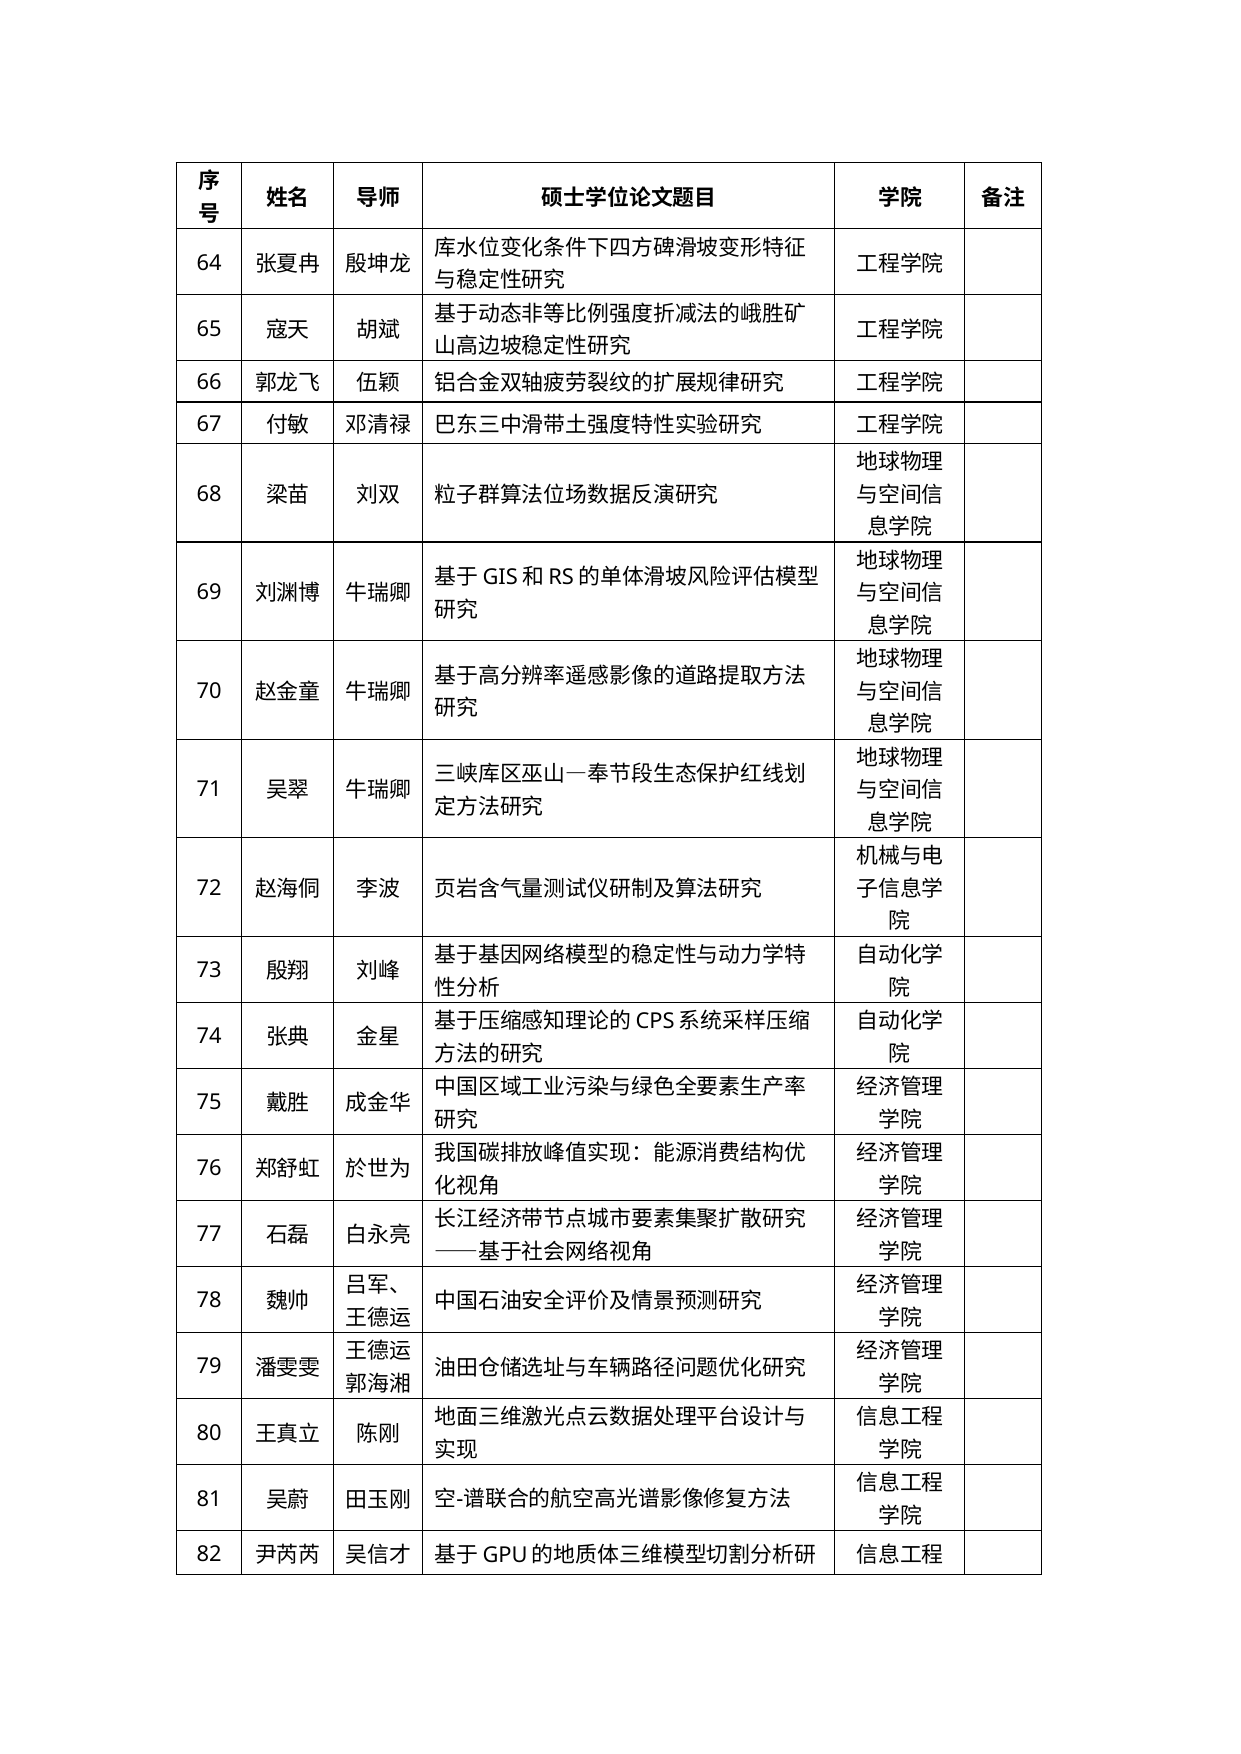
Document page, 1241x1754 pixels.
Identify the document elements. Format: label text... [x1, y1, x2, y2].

table_cell 伍颖 [334, 361, 422, 401]
table_cell [965, 1399, 1041, 1464]
table_cell 李波 [334, 838, 422, 936]
table_cell 金星 [334, 1003, 422, 1068]
table_cell [965, 838, 1041, 936]
table_cell 地球物理与空间信息学院 [835, 444, 964, 541]
table_cell 机械与电子信息学院 [835, 838, 964, 936]
table_cell 刘渊博 [242, 543, 333, 640]
table_cell 赵海侗 [242, 838, 333, 936]
table_cell 67 [177, 403, 241, 443]
table_cell [965, 543, 1041, 640]
table_cell 64 [177, 229, 241, 294]
table_cell 经济管理学院 [835, 1135, 964, 1200]
table_cell 基于高分辨率遥感影像的道路提取方法研究 [423, 641, 834, 738]
table_cell 地球物理与空间信息学院 [835, 543, 964, 640]
table_cell 郭龙飞 [242, 361, 333, 401]
table_cell 75 [177, 1069, 241, 1134]
table_cell 70 [177, 641, 241, 738]
table_cell 基于动态非等比例强度折减法的峨胜矿山高边坡稳定性研究 [423, 295, 834, 360]
table_cell [965, 229, 1041, 294]
table_cell [965, 740, 1041, 837]
table_cell [965, 937, 1041, 1002]
table_cell 69 [177, 543, 241, 640]
table_cell 白永亮 [334, 1201, 422, 1266]
table_header 序号 [177, 163, 241, 228]
table_cell 我国碳排放峰值实现：能源消费结构优化视角 [423, 1135, 834, 1200]
table_header 备注 [965, 163, 1041, 228]
table_cell 71 [177, 740, 241, 837]
table_cell 吴蔚 [242, 1465, 333, 1530]
table_cell [965, 361, 1041, 401]
table_header 硕士学位论文题目 [423, 163, 834, 228]
table_cell 68 [177, 444, 241, 541]
table_cell 殷翔 [242, 937, 333, 1002]
table_cell 65 [177, 295, 241, 360]
table_cell 79 [177, 1333, 241, 1398]
table_cell 胡斌 [334, 295, 422, 360]
table_header 姓名 [242, 163, 333, 228]
table_cell [965, 1333, 1041, 1398]
table_cell 王德运郭海湘 [334, 1333, 422, 1398]
table_cell 地球物理与空间信息学院 [835, 641, 964, 738]
table_cell 基于GPU的地质体三维模型切割分析研究 [423, 1531, 834, 1574]
table_cell 邓清禄 [334, 403, 422, 443]
table_cell 吴翠 [242, 740, 333, 837]
table_cell 石磊 [242, 1201, 333, 1266]
table_cell 粒子群算法位场数据反演研究 [423, 444, 834, 541]
table_cell 中国石油安全评价及情景预测研究 [423, 1267, 834, 1332]
table_cell 牛瑞卿 [334, 641, 422, 738]
table_cell 戴胜 [242, 1069, 333, 1134]
table_cell 三峡库区巫山—奉节段生态保护红线划定方法研究 [423, 740, 834, 837]
table_cell [965, 1531, 1041, 1574]
table_cell [965, 1135, 1041, 1200]
table_cell 张典 [242, 1003, 333, 1068]
table_cell 77 [177, 1201, 241, 1266]
table_cell 78 [177, 1267, 241, 1332]
table_cell 铝合金双轴疲劳裂纹的扩展规律研究 [423, 361, 834, 401]
table_cell 王真立 [242, 1399, 333, 1464]
table_cell 陈刚 [334, 1399, 422, 1464]
table_cell 空-谱联合的航空高光谱影像修复方法 [423, 1465, 834, 1530]
table_cell 牛瑞卿 [334, 543, 422, 640]
table_cell 基于GIS和RS的单体滑坡风险评估模型研究 [423, 543, 834, 640]
table_cell 经济管理学院 [835, 1267, 964, 1332]
table_cell [965, 1201, 1041, 1266]
table_cell 长江经济带节点城市要素集聚扩散研究 ——基于社会网络视角 [423, 1201, 834, 1266]
table_cell 信息工程学院 [835, 1399, 964, 1464]
table_cell [965, 444, 1041, 541]
table_cell [965, 403, 1041, 443]
table_cell 基于压缩感知理论的CPS系统采样压缩方法的研究 [423, 1003, 834, 1068]
table_cell 寇天 [242, 295, 333, 360]
table_cell 油田仓储选址与车辆路径问题优化研究 [423, 1333, 834, 1398]
table_cell 工程学院 [835, 295, 964, 360]
table_cell 地面三维激光点云数据处理平台设计与实现 [423, 1399, 834, 1464]
table_cell 76 [177, 1135, 241, 1200]
table_cell 田玉刚 [334, 1465, 422, 1530]
table_cell 尹芮芮 [242, 1531, 333, 1574]
table_cell 张夏冉 [242, 229, 333, 294]
table_cell 牛瑞卿 [334, 740, 422, 837]
table_cell 刘双 [334, 444, 422, 541]
table_cell 经济管理学院 [835, 1333, 964, 1398]
table_cell 自动化学院 [835, 1003, 964, 1068]
table_cell [965, 1003, 1041, 1068]
table_cell 中国区域工业污染与绿色全要素生产率研究 [423, 1069, 834, 1134]
table_cell [965, 295, 1041, 360]
table_cell 库水位变化条件下四方碑滑坡变形特征与稳定性研究 [423, 229, 834, 294]
table_cell 74 [177, 1003, 241, 1068]
table_cell 巴东三中滑带土强度特性实验研究 [423, 403, 834, 443]
table_cell 66 [177, 361, 241, 401]
table_cell 信息工程学院 [835, 1531, 964, 1574]
table_cell 於世为 [334, 1135, 422, 1200]
table_cell 72 [177, 838, 241, 936]
table_cell 赵金童 [242, 641, 333, 738]
table_cell 81 [177, 1465, 241, 1530]
table_header 学院 [835, 163, 964, 228]
table_cell 工程学院 [835, 403, 964, 443]
table_cell 经济管理学院 [835, 1069, 964, 1134]
table_cell 潘雯雯 [242, 1333, 333, 1398]
table_cell 基于基因网络模型的稳定性与动力学特性分析 [423, 937, 834, 1002]
table_cell 成金华 [334, 1069, 422, 1134]
table_cell [965, 1069, 1041, 1134]
table_cell 吕军、 王德运 [334, 1267, 422, 1332]
table_cell 73 [177, 937, 241, 1002]
table_cell 经济管理学院 [835, 1201, 964, 1266]
table_cell 自动化学院 [835, 937, 964, 1002]
table_cell 梁苗 [242, 444, 333, 541]
table_cell 82 [177, 1531, 241, 1574]
table_cell [965, 1465, 1041, 1530]
table_cell 刘峰 [334, 937, 422, 1002]
table_cell 信息工程学院 [835, 1465, 964, 1530]
table_cell [965, 1267, 1041, 1332]
table_cell 页岩含气量测试仪研制及算法研究 [423, 838, 834, 936]
table_cell 80 [177, 1399, 241, 1464]
table_header 导师 [334, 163, 422, 228]
table_cell 地球物理与空间信息学院 [835, 740, 964, 837]
table_cell 工程学院 [835, 361, 964, 401]
table_cell 工程学院 [835, 229, 964, 294]
table_cell 吴信才 [334, 1531, 422, 1574]
table_cell [965, 641, 1041, 738]
table_cell 郑舒虹 [242, 1135, 333, 1200]
table_cell 魏帅 [242, 1267, 333, 1332]
table_cell 殷坤龙 [334, 229, 422, 294]
table_cell 付敏 [242, 403, 333, 443]
